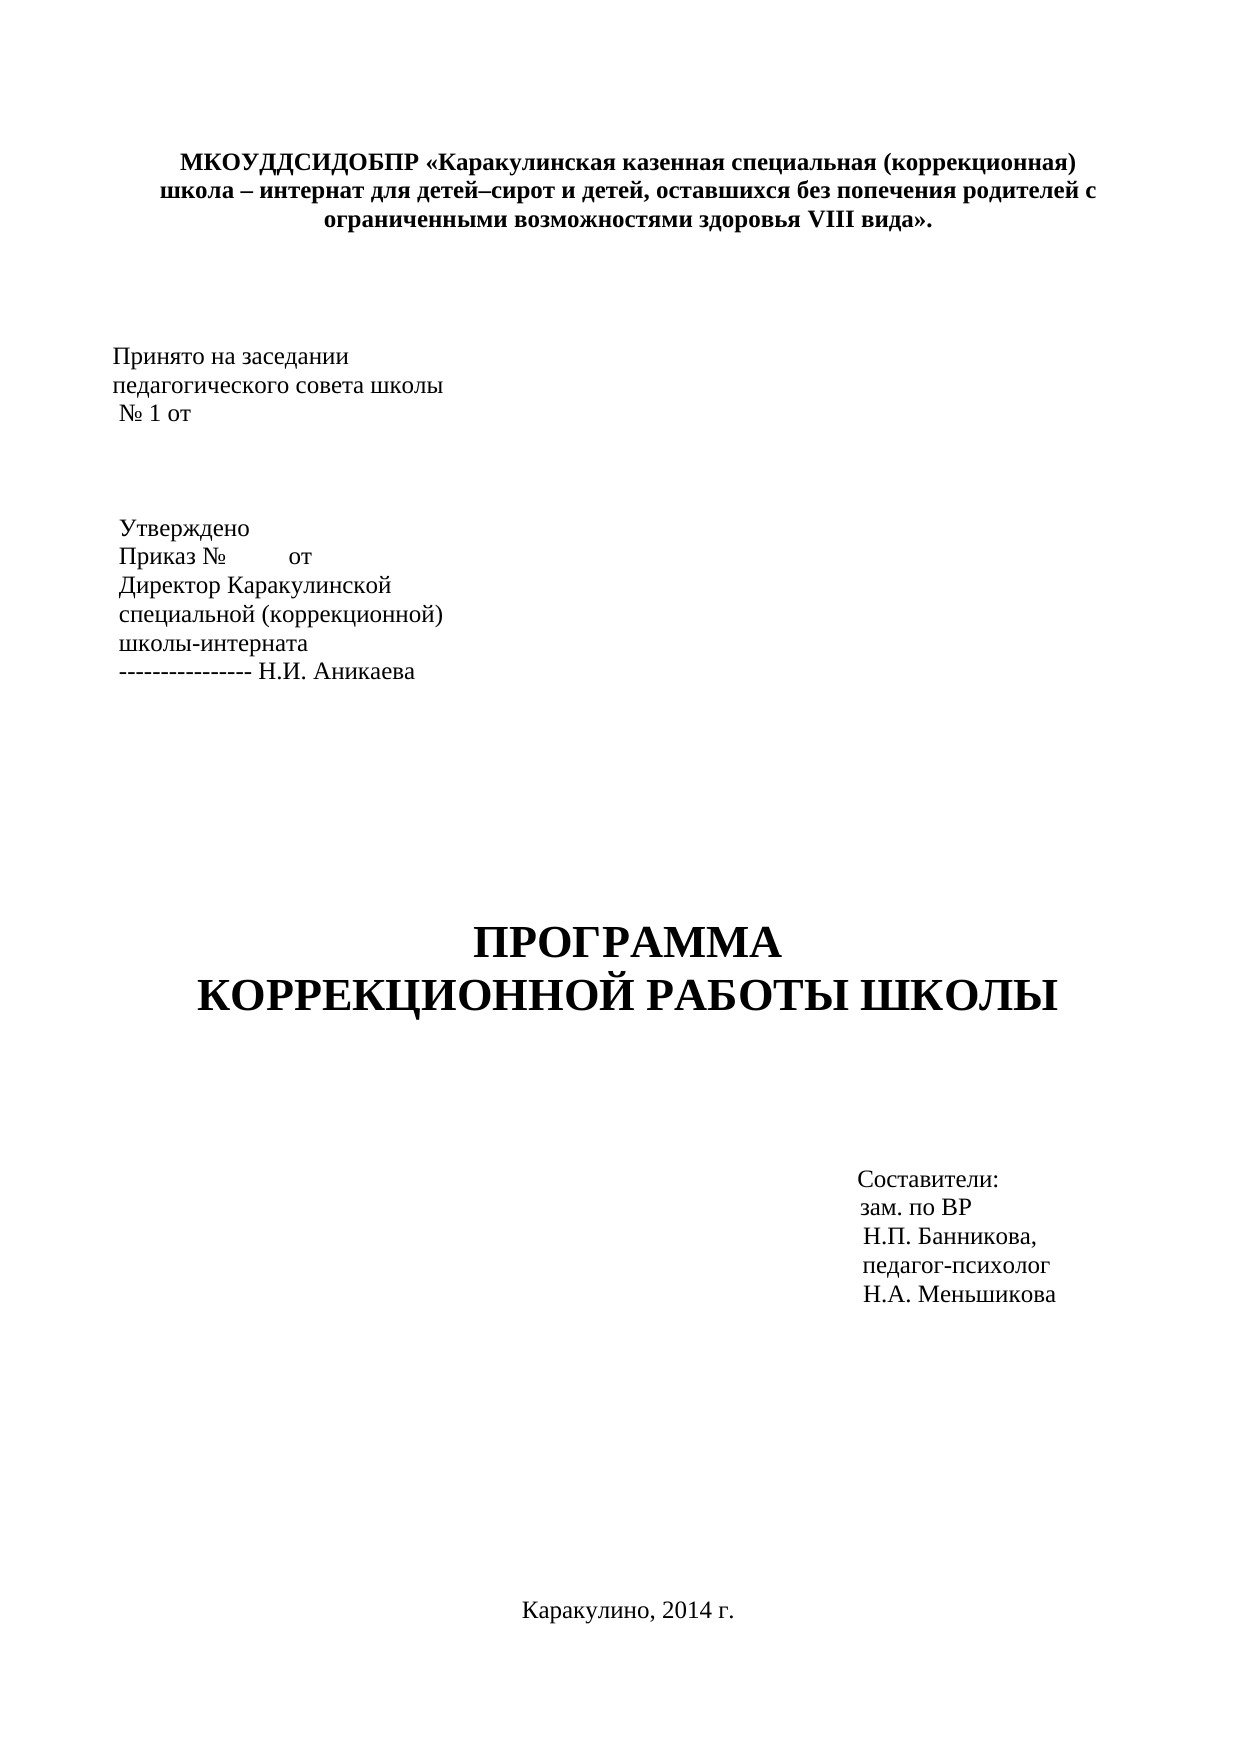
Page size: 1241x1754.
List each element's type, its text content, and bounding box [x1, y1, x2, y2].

text Приказ № от [112, 541, 1144, 570]
text Н.П. Банникова, [112, 1221, 1144, 1250]
text КОРРЕКЦИОННОЙ РАБОТЫ ШКОЛЫ [112, 967, 1144, 1020]
text ПРОГРАММА [112, 914, 1144, 967]
text Каракулино, 2014 г. [112, 1595, 1144, 1624]
text Утверждено [112, 513, 1144, 541]
text Принято на заседании [112, 341, 1144, 370]
text педагогического совета школы [112, 370, 1144, 398]
text ---------------- Н.И. Аникаева [112, 656, 1144, 685]
text МКОУДДСИДОБПР «Каракулинская казенная специальная (коррекционная) [112, 147, 1144, 176]
text школа – интернат для детей–сирот и детей, оставшихся без попечения родителей с ограниченными возможностями здоровья VIII вида». [112, 176, 1144, 233]
text школы-интерната [112, 628, 1144, 656]
text зам. по ВР [112, 1192, 1144, 1221]
text Н.А. Меньшикова [112, 1279, 1144, 1307]
text педагог-психолог [112, 1250, 1144, 1279]
text специальной (коррекционной) [112, 599, 1144, 628]
text Составители: [112, 1164, 1144, 1192]
text № 1 от [112, 398, 1144, 427]
text Директор Каракулинской [112, 570, 1144, 599]
